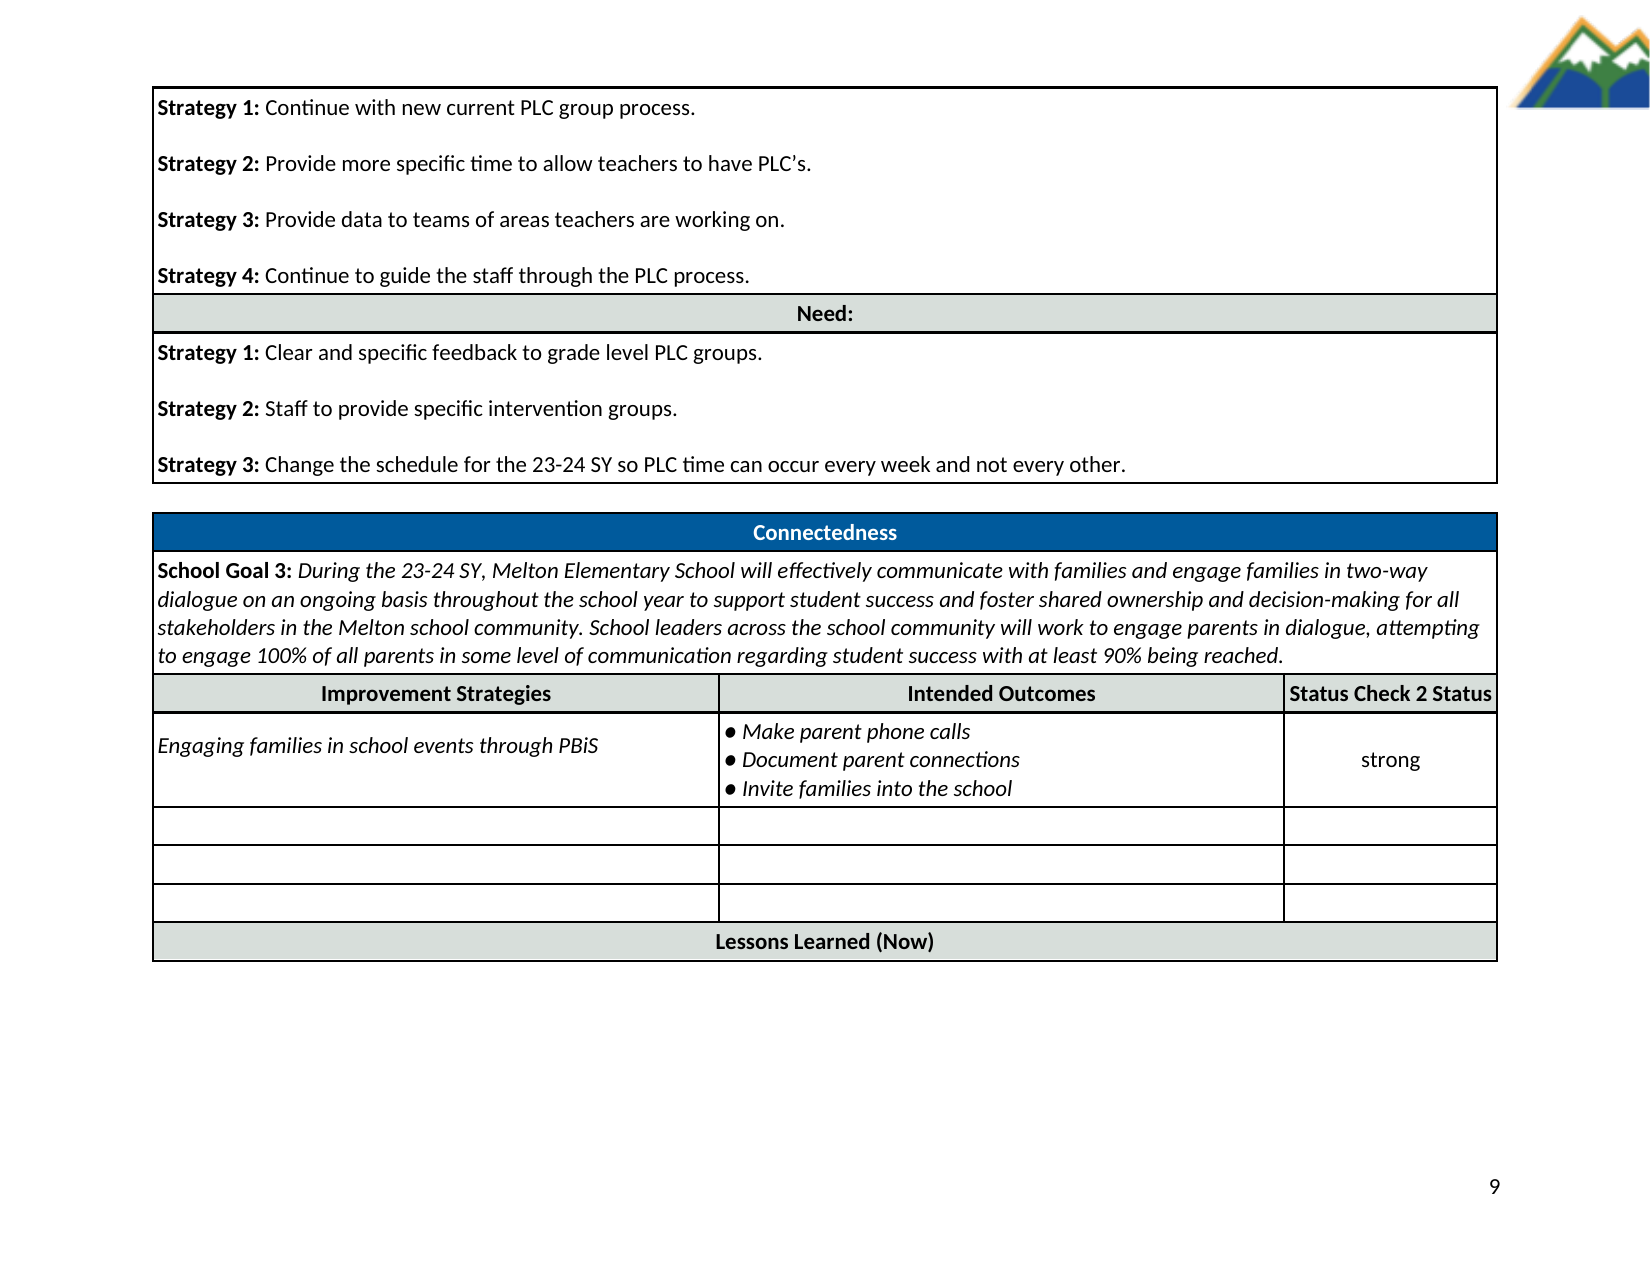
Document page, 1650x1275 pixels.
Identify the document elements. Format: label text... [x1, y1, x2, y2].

table_cell strong [1285, 714, 1496, 806]
table_cell Status Check 2 Status [1285, 675, 1496, 711]
table_cell Strategy 1: Continue with new current PLC group process. Strategy 2: Provide more specific time to allow teachers to have PLC’s. Strategy 3: Provide data to teams of areas teachers are working on. Strategy 4: Continue to guide the staff through the PLC process. [154, 89, 1496, 293]
table_cell Improvement Strategies [154, 675, 718, 711]
table_cell [1285, 846, 1496, 883]
table_cell [720, 808, 1283, 844]
table_cell [1285, 885, 1496, 921]
table_cell Strategy 1: Clear and specific feedback to grade level PLC groups. Strategy 2: Staff to provide specific intervention groups. Strategy 3: Change the schedule for the 23-24 SY so PLC time can occur every week and not every other. [154, 334, 1496, 482]
table_cell [154, 885, 718, 921]
table_cell [154, 808, 718, 844]
table_cell [720, 885, 1283, 921]
table_cell [154, 846, 718, 883]
picture [1503, 0, 1650, 110]
table_cell Intended Outcomes [720, 675, 1283, 711]
table_cell [720, 846, 1283, 883]
table_cell [1285, 808, 1496, 844]
table_cell Lessons Learned (Now) [154, 923, 1496, 959]
table_cell Need: [154, 295, 1496, 331]
table_cell School Goal 3: During the 23-24 SY, Melton Elementary School will effectively communicate with families and engage families in two-way dialogue on an ongoing basis throughout the school year to support student success and foster shared ownership and decision-making for all stakeholders in the Melton school community. School leaders across the school community will work to engage parents in dialogue, attempting to engage 100% of all parents in some level of communication regarding student success with at least 90% being reached. [154, 552, 1496, 673]
table_header Connectedness [154, 514, 1496, 550]
table_cell Engaging families in school events through PBiS [154, 714, 718, 806]
table_cell ● Make parent phone calls ● Document parent connections ● Invite families into the school [720, 714, 1283, 806]
